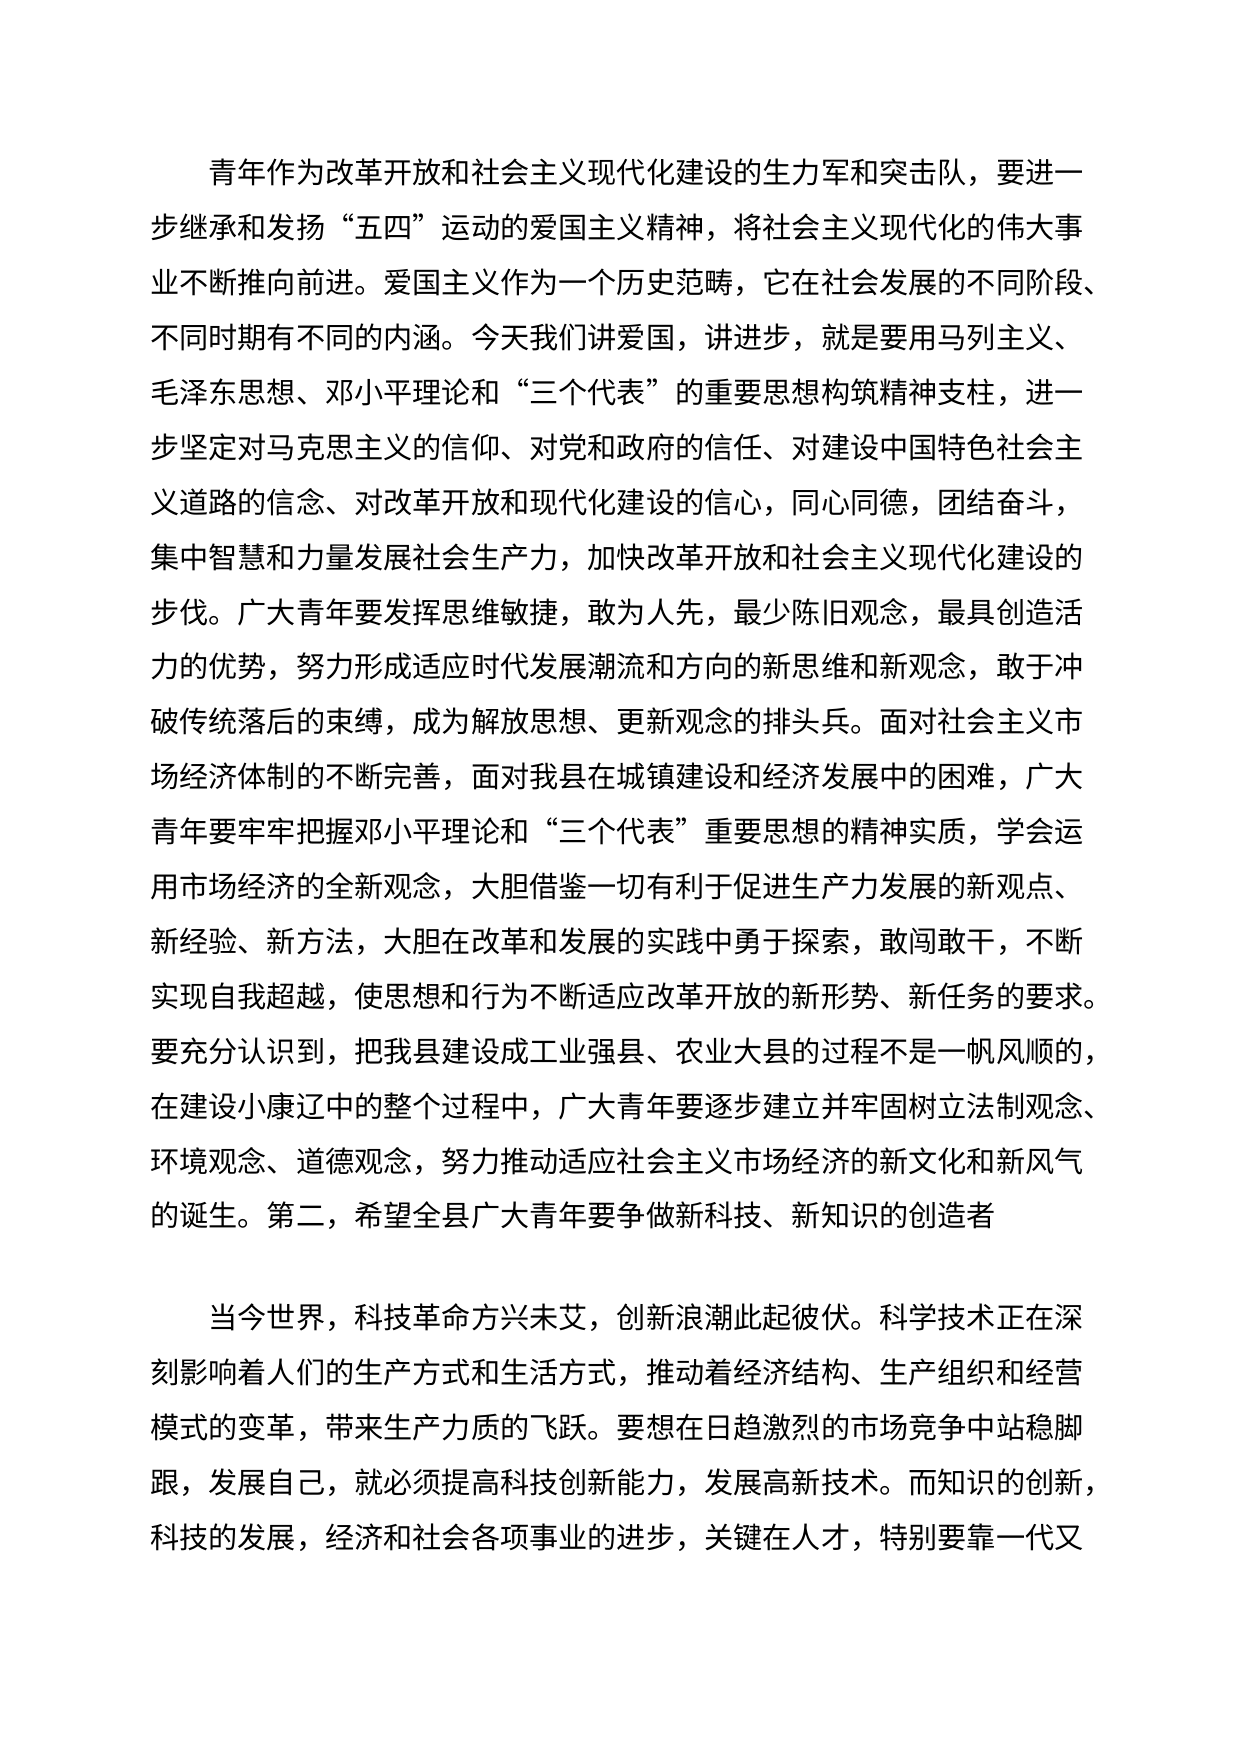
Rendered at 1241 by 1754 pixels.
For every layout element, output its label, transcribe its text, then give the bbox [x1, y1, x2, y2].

text 青年作为改革开放和社会主义现代化建设的生力军和突击队，要进一步继承和发扬“五四”运动的爱国主义精神，将社会主义现代化的伟大事业不断推向前进。爱国主义作为一个历史范畴，它在社会发展的不同阶段、不同时期有不同的内涵。今天我们讲爱国，讲进步，就是要用马列主义、毛泽东思想、邓小平理论和“三个代表”的重要思想构筑精神支柱，进一步坚定对马克思主义的信仰、对党和政府的信任、对建设中国特色社会主义道路的信念、对改革开放和现代化建设的信心，同心同德，团结奋斗，集中智慧和力量发展社会生产力，加快改革开放和社会主义现代化建设的步伐。广大青年要发挥思维敏捷，敢为人先，最少陈旧观念，最具创造活力的优势，努力形成适应时代发展潮流和方向的新思维和新观念，敢于冲破传统落后的束缚，成为解放思想、更新观念的排头兵。面对社会主义市场经济体制的不断完善，面对我县在城镇建设和经济发展中的困难，广大青年要牢牢把握邓小平理论和“三个代表”重要思想的精神实质，学会运用市场经济的全新观念，大胆借鉴一切有利于促进生产力发展的新观点、新经验、新方法，大胆在改革和发展的实践中勇于探索，敢闯敢干，不断实现自我超越，使思想和行为不断适应改革开放的新形势、新任务的要求。要充分认识到，把我县建设成工业强县、农业大县的过程不是一帆风顺的，在建设小康辽中的整个过程中，广大青年要逐步建立并牢固树立法制观念、环境观念、道德观念，努力推动适应社会主义市场经济的新文化和新风气的诞生。第二，希望全县广大青年要争做新科技、新知识的创造者 [150, 150, 1090, 1235]
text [150, 1295, 1090, 1557]
